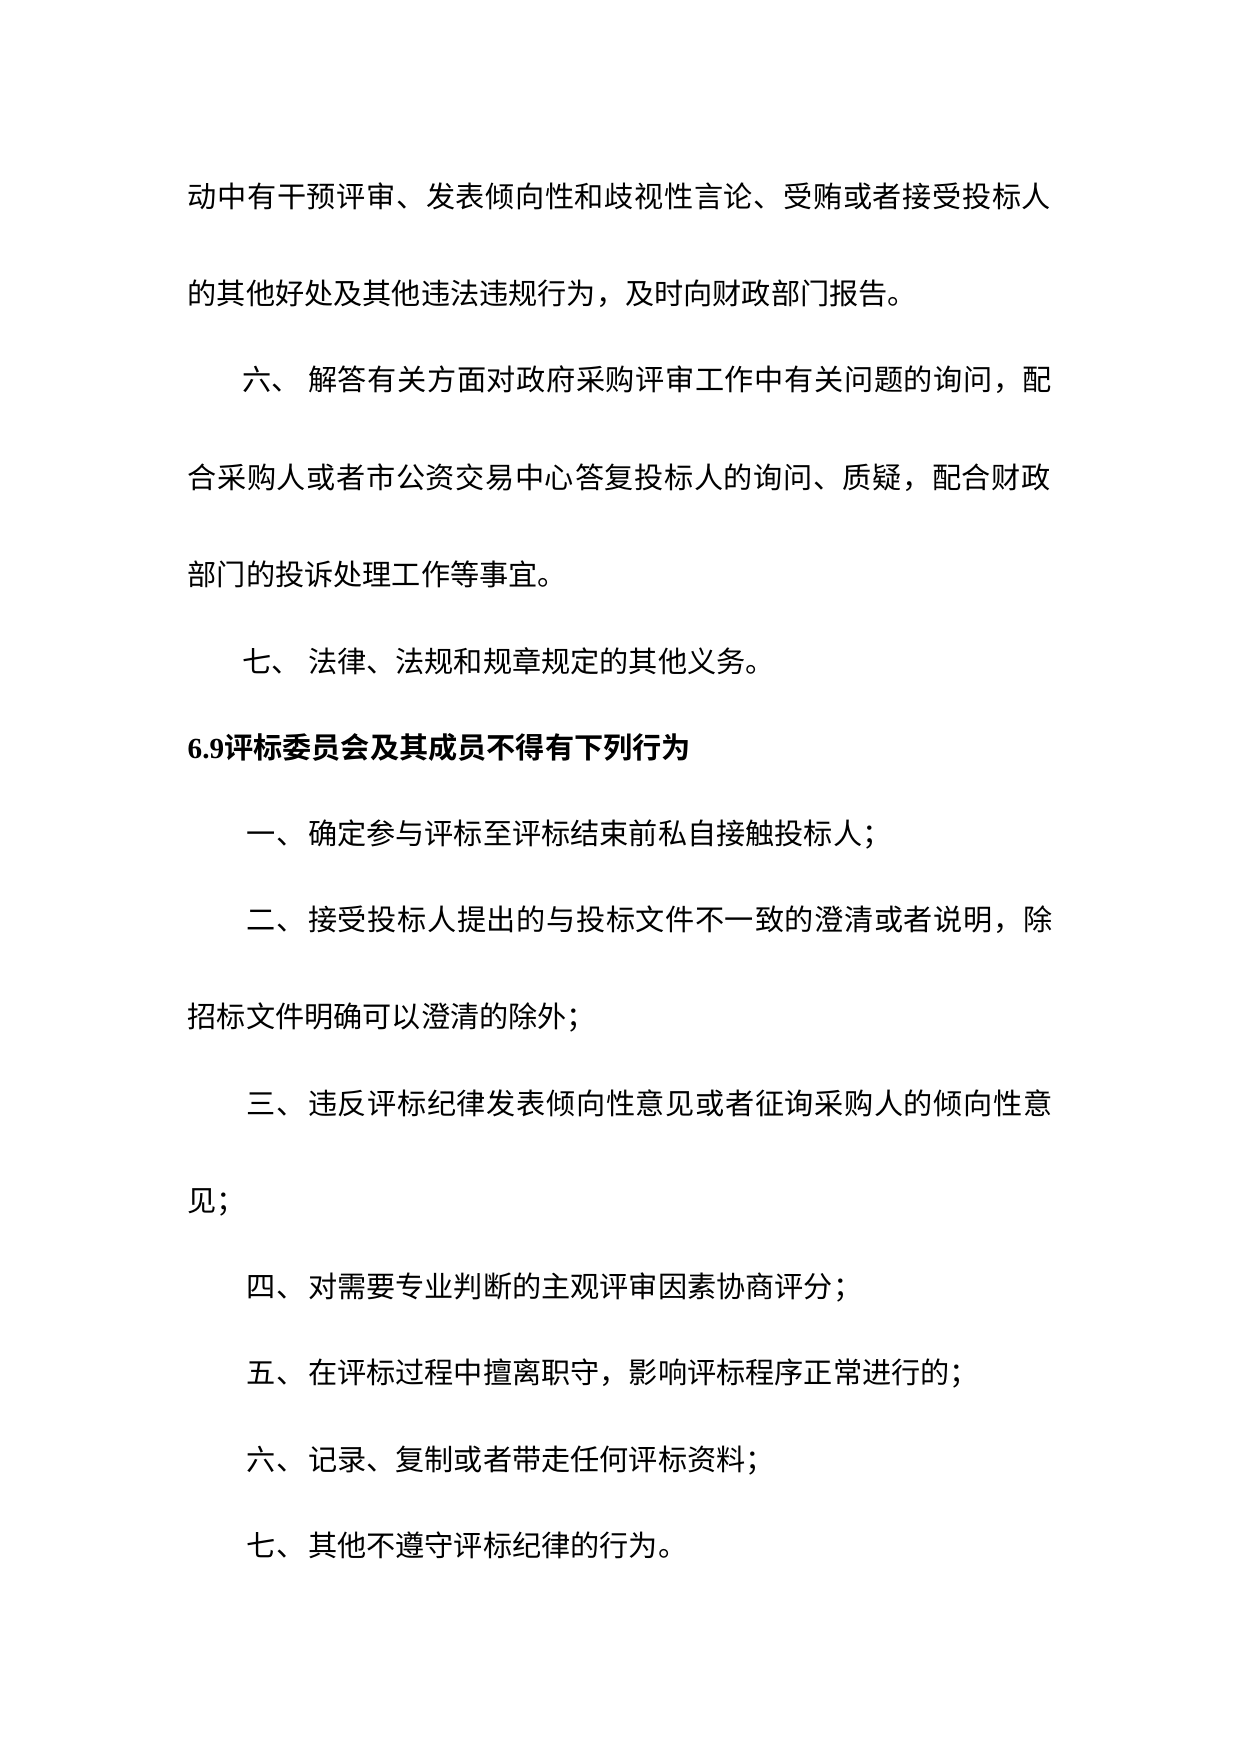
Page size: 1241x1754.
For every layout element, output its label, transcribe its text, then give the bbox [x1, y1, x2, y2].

list 接受投标人提出的与投标文件不一致的澄清或者说明，除招标文件明确可以澄清的除外； [187, 885, 1053, 1048]
list 记录、复制或者带走任何评标资料； [247, 1425, 1053, 1490]
list 法律、法规和规章规定的其他义务。 [187, 627, 1053, 692]
list 在评标过程中擅离职守，影响评标程序正常进行的； [247, 1339, 1053, 1404]
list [187, 162, 1053, 324]
list 其他不遵守评标纪律的行为。 [247, 1511, 1053, 1576]
list 评标委员会及其成员不得有下列行为 [187, 713, 1053, 778]
list 解答有关方面对政府采购评审工作中有关问题的询问，配合采购人或者市公资交易中心答复投标人的询问、质疑，配合财政部门的投诉处理工作等事宜。 [187, 346, 1053, 606]
list 确定参与评标至评标结束前私自接触投标人； [247, 799, 1053, 864]
list 对需要专业判断的主观评审因素协商评分； [247, 1252, 1053, 1317]
list 违反评标纪律发表倾向性意见或者征询采购人的倾向性意见； [187, 1069, 1053, 1231]
